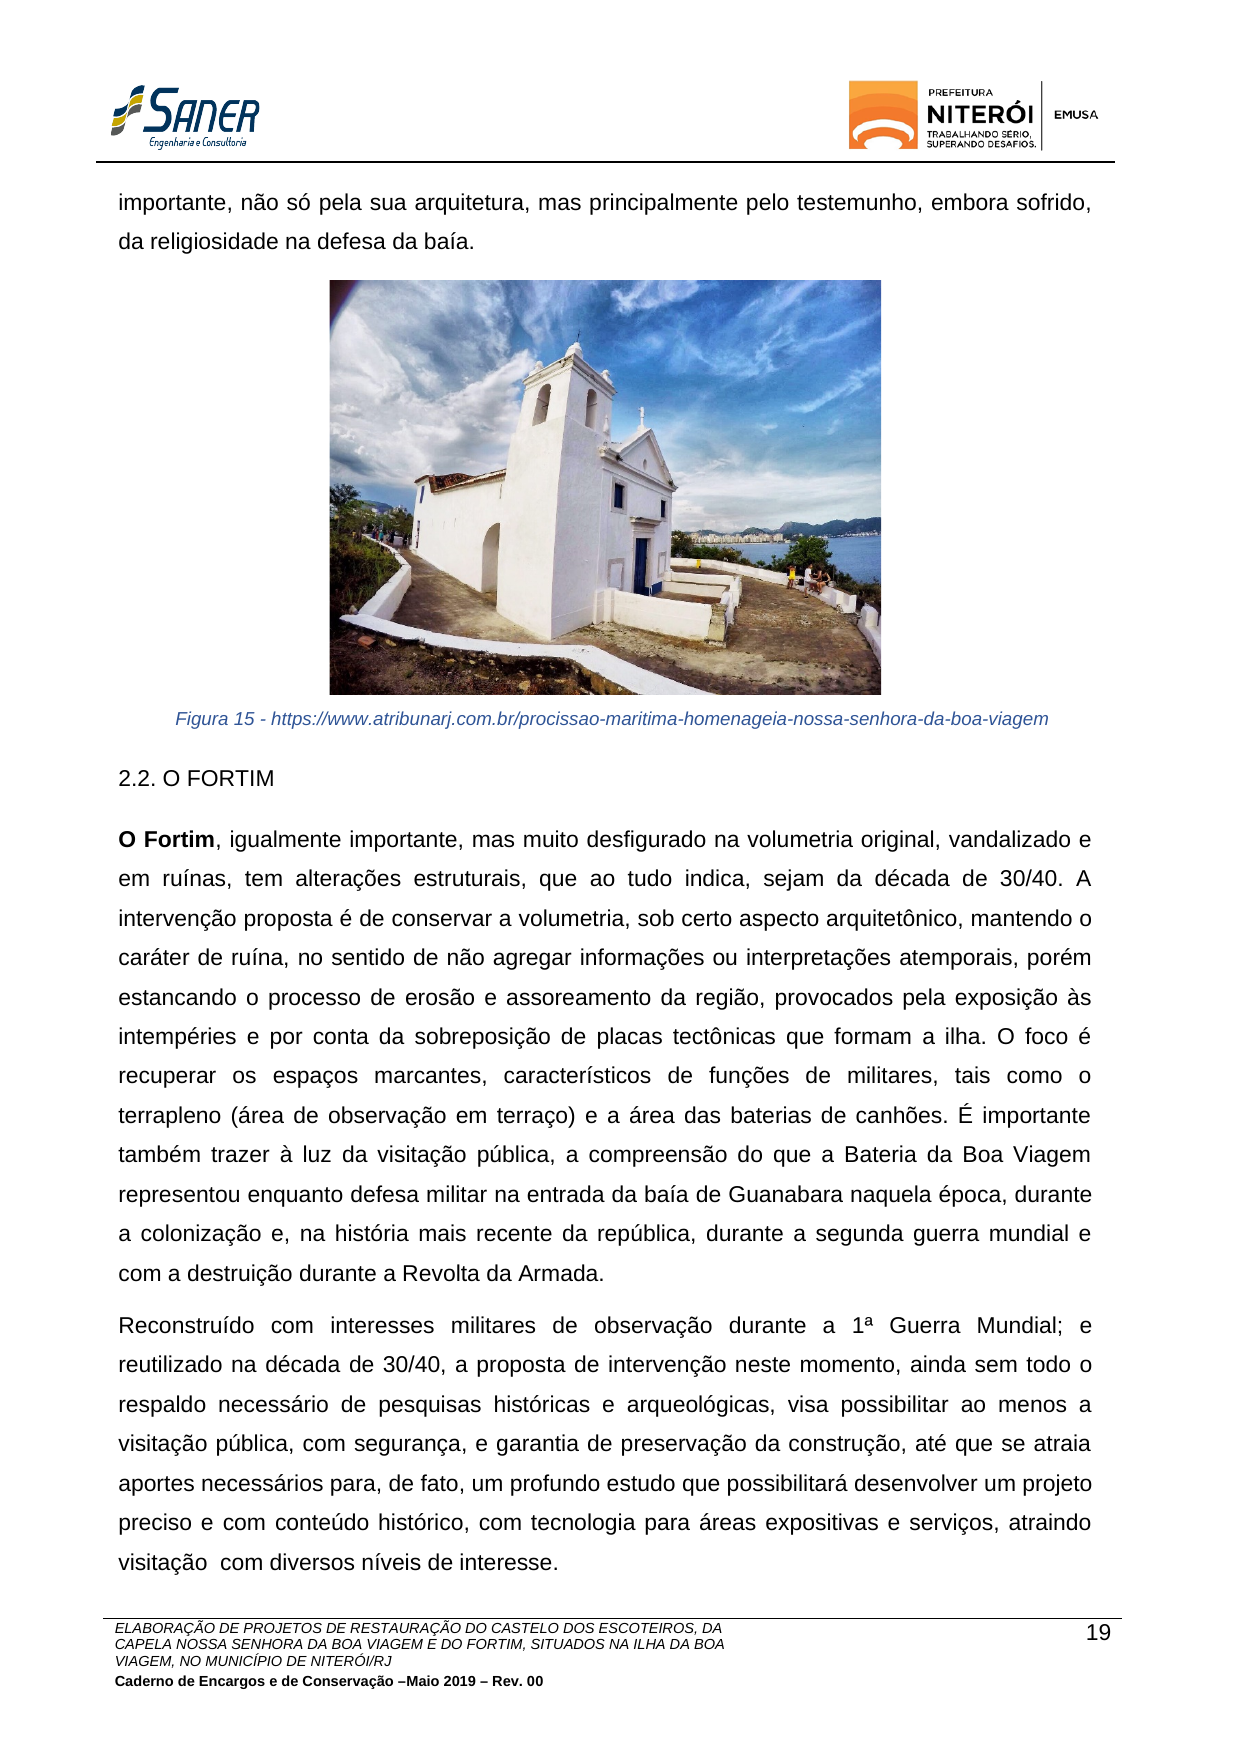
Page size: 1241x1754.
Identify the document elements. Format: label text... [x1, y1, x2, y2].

picture [329, 280, 882, 695]
picture [111, 85, 260, 150]
text O Fortim, igualmente importante, mas muito desfigurado na volumetria original, vandalizado e em ruínas, tem alterações estruturais, que ao tudo indica, sejam da década de 30/40. A intervenção proposta é de conservar a volumetria, sob certo aspecto arquitetônico, mantendo o caráter de ruína, no sentido de não agregar informações ou interpretações atemporais, porém estancando o processo de erosão e assoreamento da região, provocados pela exposição às intempéries e por conta da sobreposição de placas tectônicas que formam a ilha. O foco é recuperar os espaços marcantes, característicos de funções de militares, tais como o terrapleno (área de observação em terraço) e a área das baterias de canhões. É importante também trazer à luz da visitação pública, a compreensão do que a Bateria da Boa Viagem representou enquanto defesa militar na entrada da baía de Guanabara naquela época, durante a colonização e, na história mais recente da república, durante a segunda guerra mundial e com a destruição durante a Revolta da Armada. [118, 826, 1093, 1286]
text Reconstruído com interesses militares de observação durante a 1ª Guerra Mundial; e reutilizado na década de 30/40, a proposta de intervenção neste momento, ainda sem todo o respaldo necessário de pesquisas históricas e arqueológicas, visa possibilitar ao menos a visitação pública, com segurança, e garantia de preservação da construção, até que se atraia aportes necessários para, de fato, um profundo estudo que possibilitará desenvolver um projeto preciso e com conteúdo histórico, com tecnologia para áreas expositivas e serviços, atraindo visitação com diversos níveis de interesse. [118, 1312, 1093, 1575]
subtitle O FORTIM [118, 765, 1093, 792]
